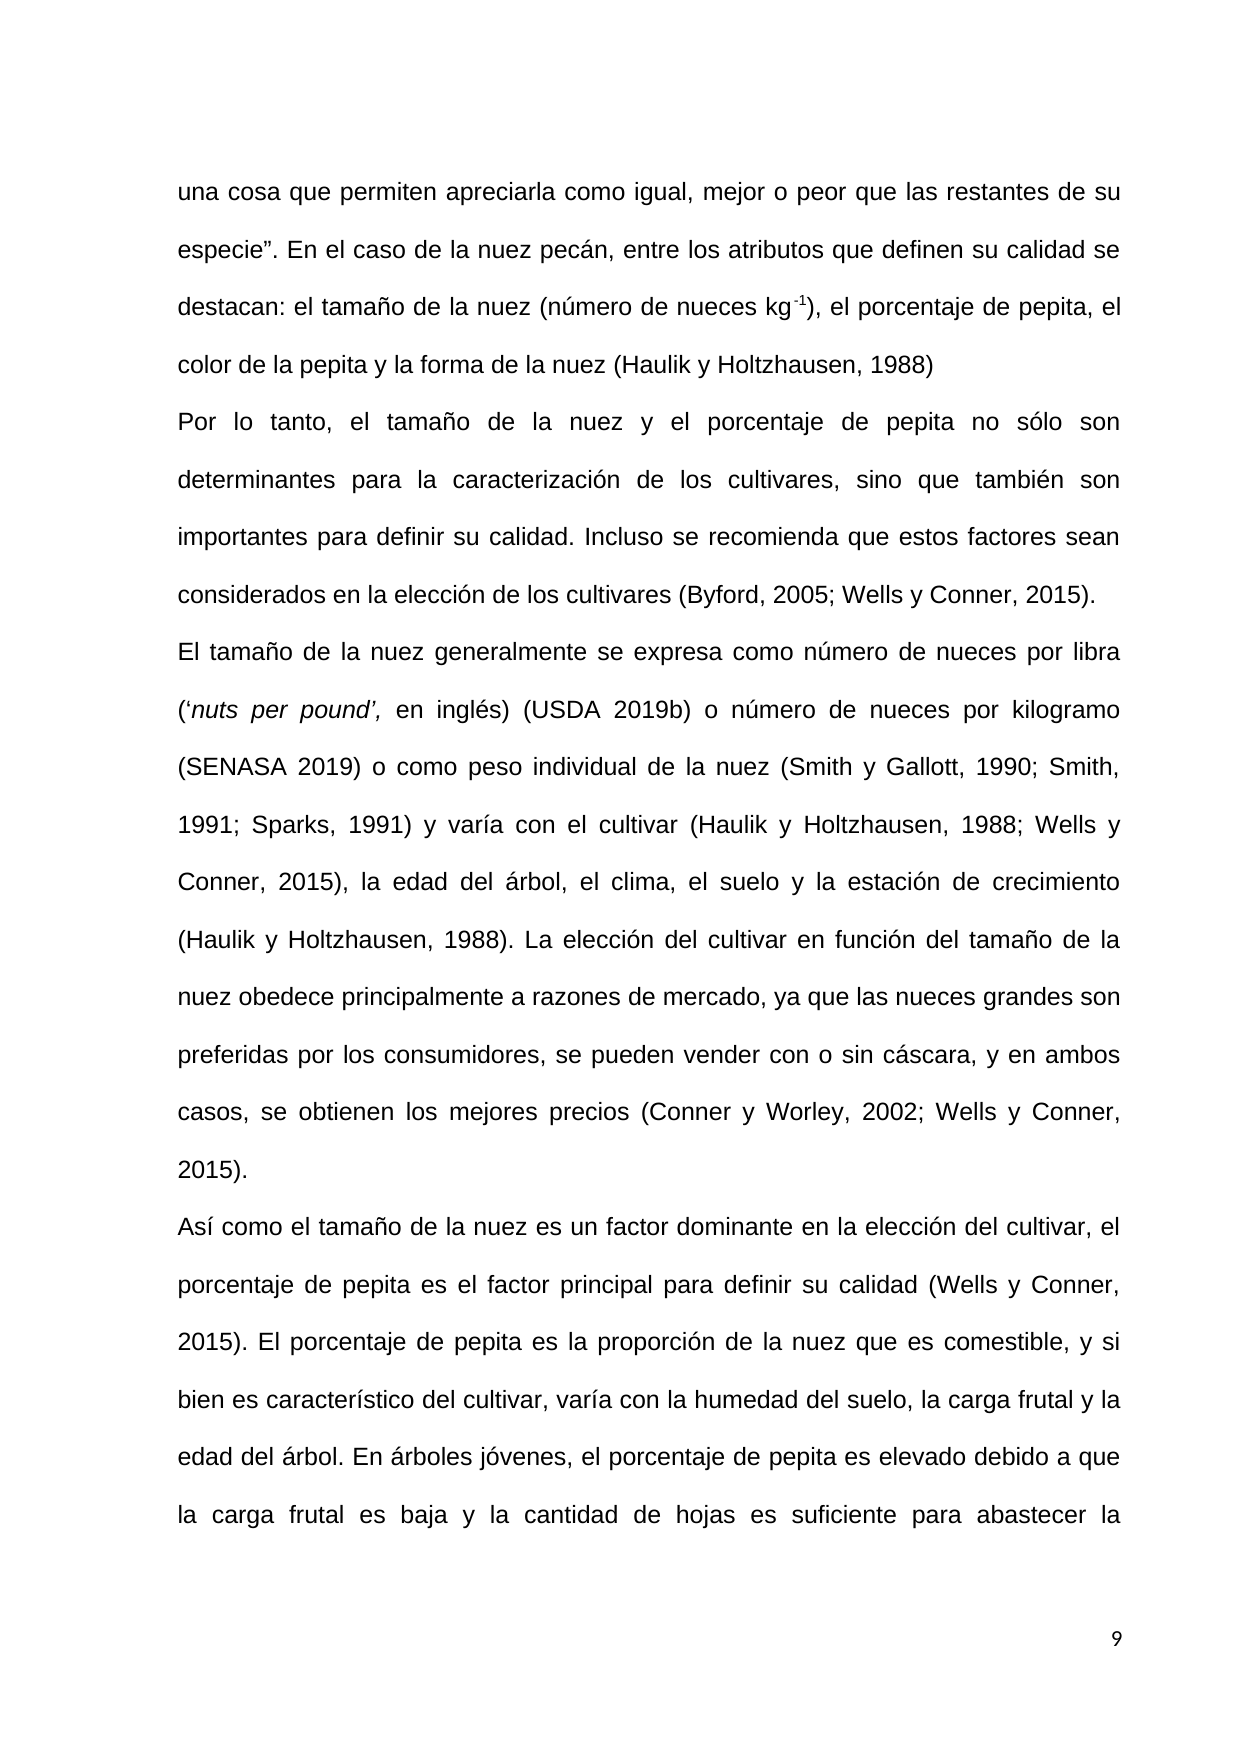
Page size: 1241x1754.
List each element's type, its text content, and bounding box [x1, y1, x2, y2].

text Por lo tanto, el tamaño de la nuez y el porcentaje de pepita no sólo son determinantes para la caracterización de los cultivares, sino que también son importantes para definir su calidad. Incluso se recomienda que estos factores sean considerados en la elección de los cultivares (Byford, 2005; Wells y Conner, 2015). [177, 407, 1122, 608]
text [177, 1212, 1122, 1528]
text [177, 177, 1122, 378]
text El tamaño de la nuez generalmente se expresa como número de nueces por libra (‘nuts per pound’, en inglés) (USDA 2019b) o número de nueces por kilogramo (SENASA 2019) o como peso individual de la nuez (Smith y Gallott, 1990; Smith, 1991; Sparks, 1991) y varía con el cultivar (Haulik y Holtzhausen, 1988; Wells y Conner, 2015), la edad del árbol, el clima, el suelo y la estación de crecimiento (Haulik y Holtzhausen, 1988). La elección del cultivar en función del tamaño de la nuez obedece principalmente a razones de mercado, ya que las nueces grandes son preferidas por los consumidores, se pueden vender con o sin cáscara, y en ambos casos, se obtienen los mejores precios (Conner y Worley, 2002; Wells y Conner, 2015). [177, 637, 1122, 1183]
